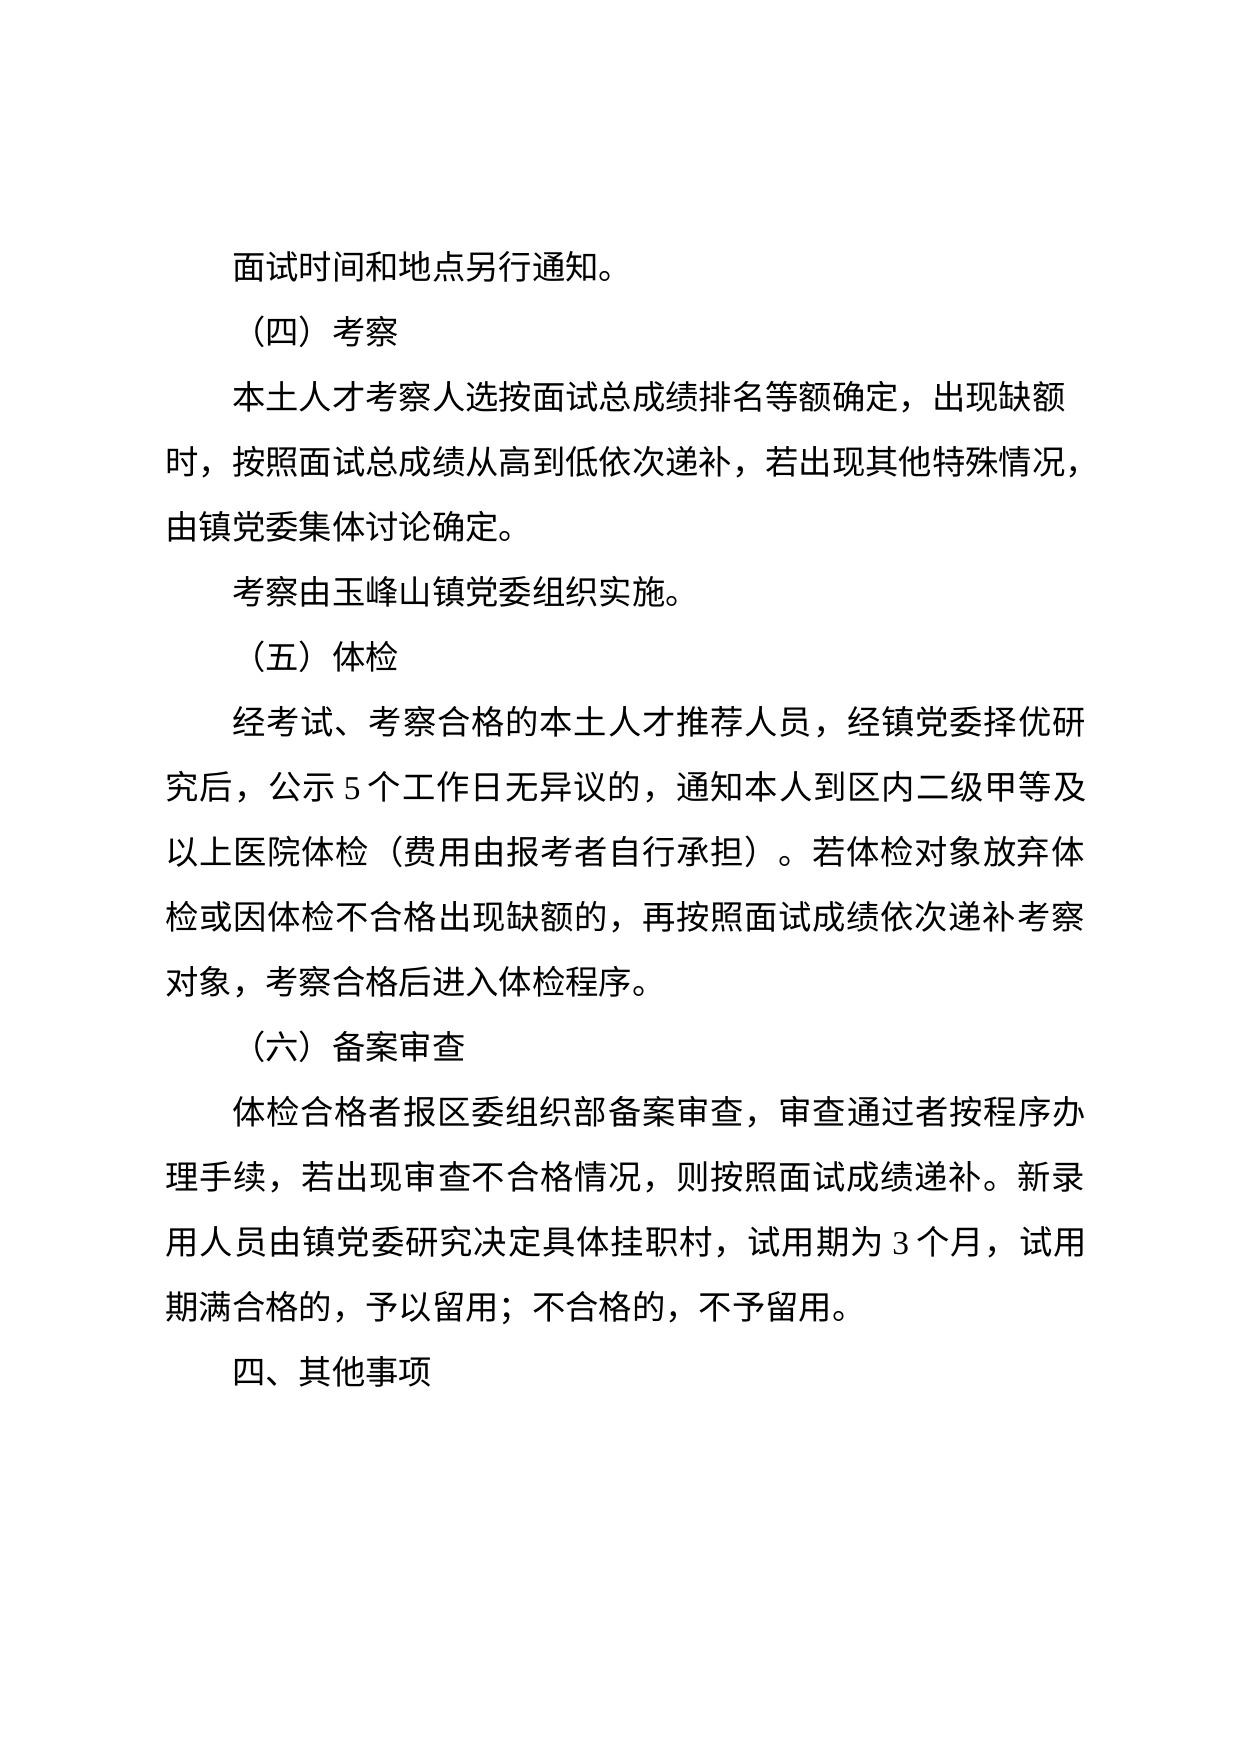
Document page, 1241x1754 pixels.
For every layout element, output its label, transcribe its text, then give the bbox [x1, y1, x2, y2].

text 本土人才考察人选按面试总成绩排名等额确定，出现缺额时，按照面试总成绩从高到低依次递补，若出现其他特殊情况，由镇党委集体讨论确定。 [165, 363, 1087, 558]
text 面试时间和地点另行通知。 [165, 233, 1087, 298]
text 经考试、考察合格的本土人才推荐人员，经镇党委择优研究后，公示5个工作日无异议的，通知本人到区内二级甲等及以上医院体检（费用由报考者自行承担）。若体检对象放弃体检或因体检不合格出现缺额的，再按照面试成绩依次递补考察对象，考察合格后进入体检程序。 [165, 688, 1087, 1013]
text （六）备案审查 [165, 1013, 1087, 1078]
text （四）考察 [165, 298, 1087, 363]
text 体检合格者报区委组织部备案审查，审查通过者按程序办理手续，若出现审查不合格情况，则按照面试成绩递补。新录用人员由镇党委研究决定具体挂职村，试用期为3个月，试用期满合格的，予以留用；不合格的，不予留用。 [165, 1078, 1087, 1338]
text 四、其他事项 [165, 1338, 1087, 1403]
text （五）体检 [165, 623, 1087, 688]
text 考察由玉峰山镇党委组织实施。 [165, 558, 1087, 623]
